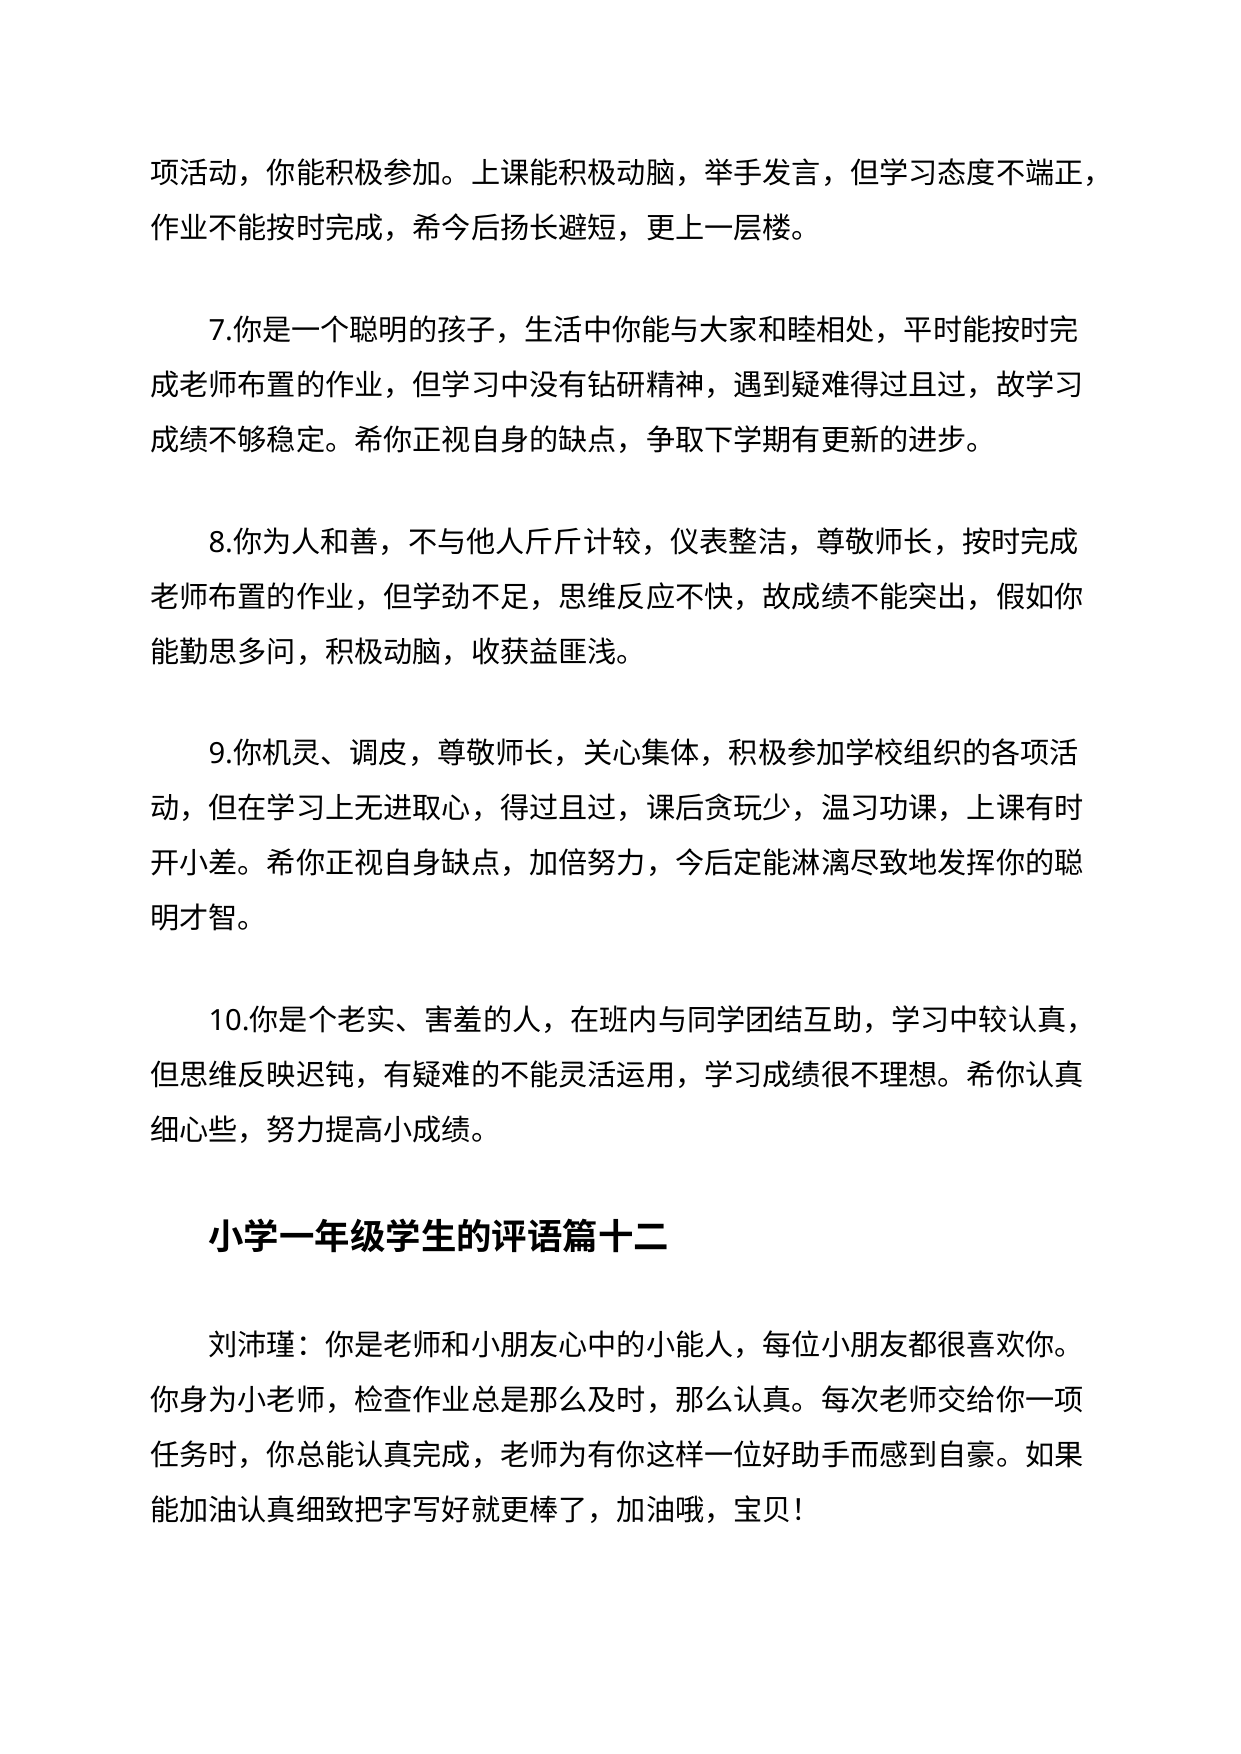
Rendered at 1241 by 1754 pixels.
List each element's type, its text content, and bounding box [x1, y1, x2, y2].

text 刘沛瑾：你是老师和小朋友心中的小能人，每位小朋友都很喜欢你。你身为小老师，检查作业总是那么及时，那么认真。每次老师交给你一项任务时，你总能认真完成，老师为有你这样一位好助手而感到自豪。如果能加油认真细致把字写好就更棒了，加油哦，宝贝！ [150, 1322, 1090, 1529]
text 7.你是一个聪明的孩子，生活中你能与大家和睦相处，平时能按时完成老师布置的作业，但学习中没有钻研精神，遇到疑难得过且过，故学习成绩不够稳定。希你正视自身的缺点，争取下学期有更新的进步。 [150, 307, 1090, 459]
text 小学一年级学生的评语篇十二 [150, 1208, 1090, 1259]
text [150, 150, 1090, 247]
text 9.你机灵、调皮，尊敬师长，关心集体，积极参加学校组织的各项活动，但在学习上无进取心，得过且过，课后贪玩少，温习功课，上课有时开小差。希你正视自身缺点，加倍努力，今后定能淋漓尽致地发挥你的聪明才智。 [150, 730, 1090, 937]
text 8.你为人和善，不与他人斤斤计较，仪表整洁，尊敬师长，按时完成老师布置的作业，但学劲不足，思维反应不快，故成绩不能突出，假如你能勤思多问，积极动脑，收获益匪浅。 [150, 518, 1090, 671]
text 10.你是个老实、害羞的人，在班内与同学团结互助，学习中较认真，但思维反映迟钝，有疑难的不能灵活运用，学习成绩很不理想。希你认真细心些，努力提高小成绩。 [150, 997, 1090, 1149]
